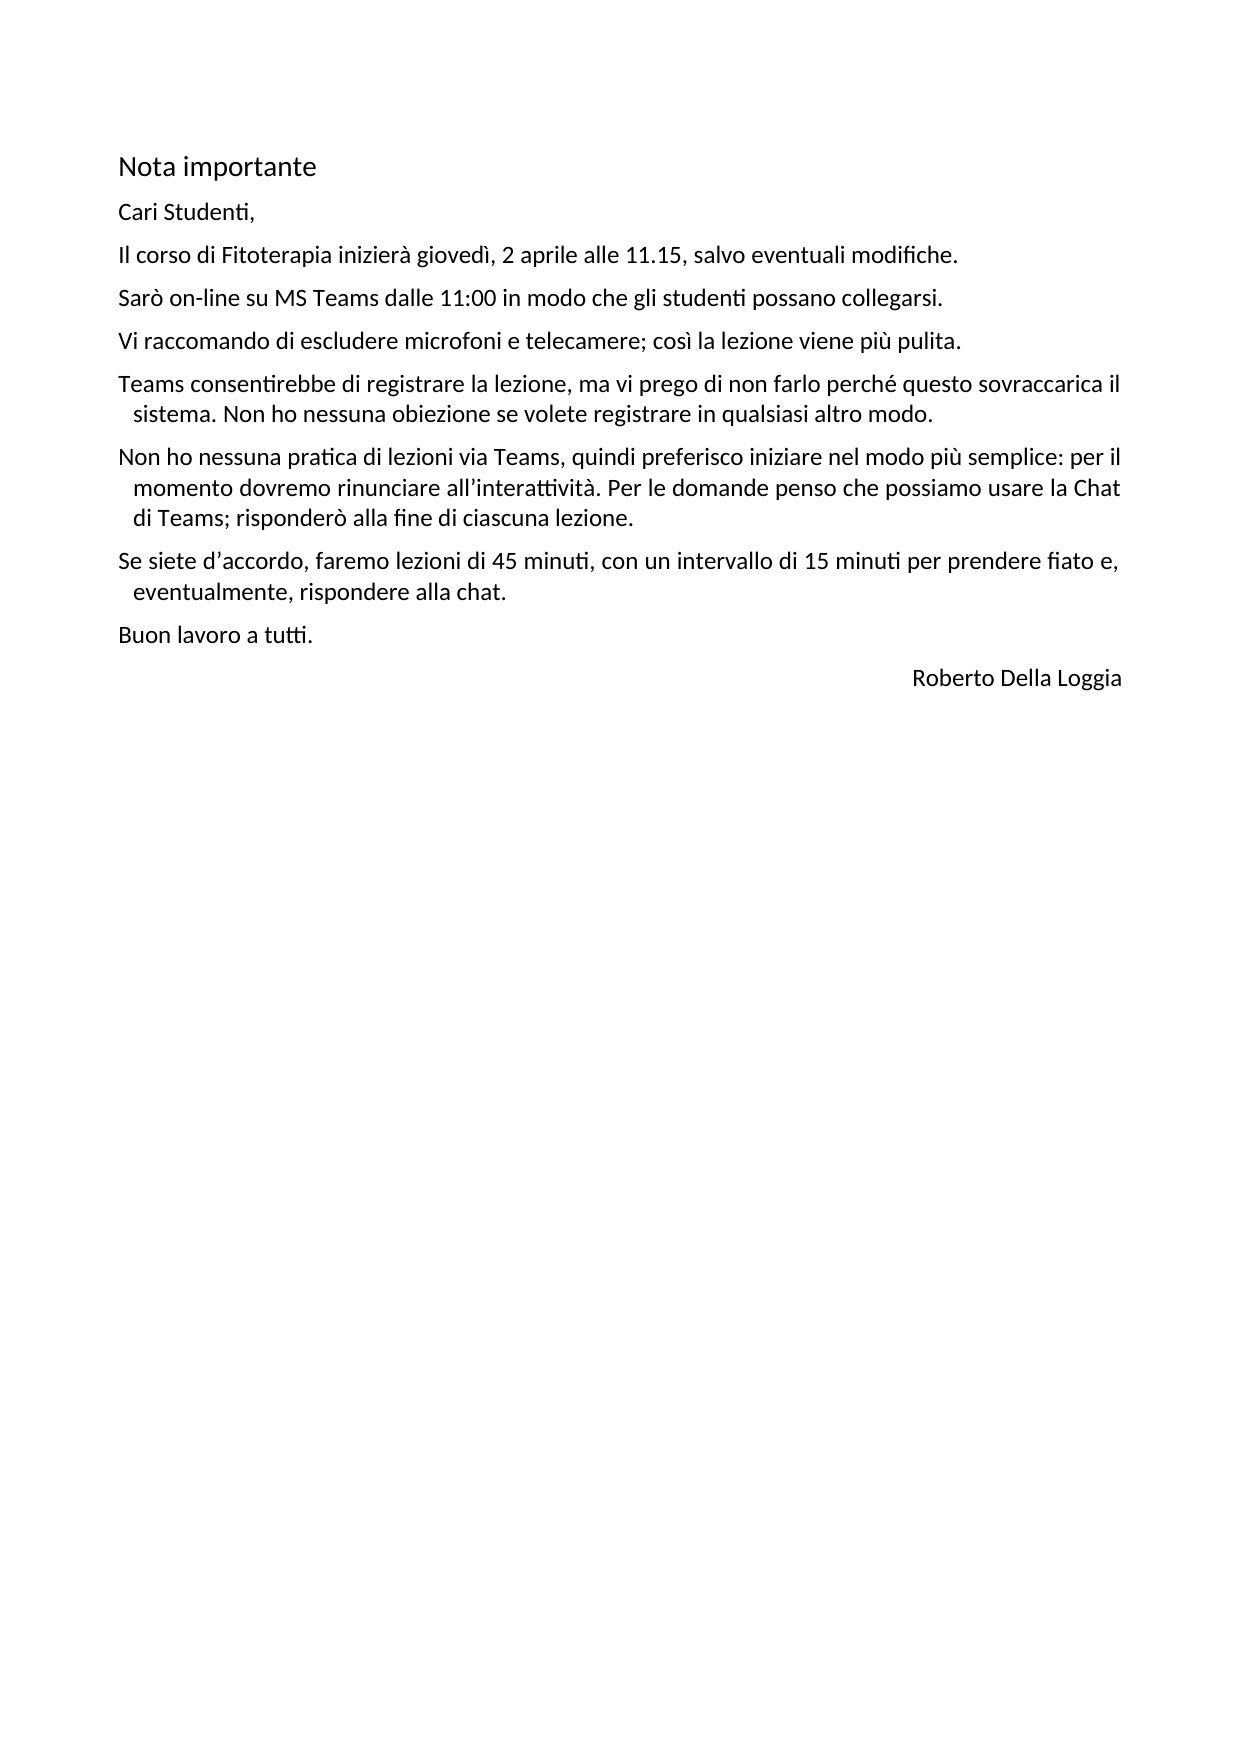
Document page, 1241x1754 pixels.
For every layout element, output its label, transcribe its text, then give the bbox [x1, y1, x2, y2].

text Vi raccomando di escludere microfoni e telecamere; così la lezione viene più pulita. [118, 325, 1122, 355]
text Non ho nessuna pratica di lezioni via Teams, quindi preferisco iniziare nel modo più semplice: per il momento dovremo rinunciare all’interattività. Per le domande penso che possiamo usare la Chat di Teams; risponderò alla fine di ciascuna lezione. [118, 441, 1122, 533]
text Buon lavoro a tutti. [118, 619, 1122, 649]
text Roberto Della Loggia [118, 662, 1122, 692]
text Se siete d’accordo, faremo lezioni di 45 minuti, con un intervallo di 15 minuti per prendere fiato e, eventualmente, rispondere alla chat. [118, 545, 1122, 606]
text Il corso di Fitoterapia inizierà giovedì, 2 aprile alle 11.15, salvo eventuali modifiche. [118, 239, 1122, 269]
text Nota importante [118, 148, 1122, 183]
text Sarò on-line su MS Teams dalle 11:00 in modo che gli studenti possano collegarsi. [118, 282, 1122, 312]
text Teams consentirebbe di registrare la lezione, ma vi prego di non farlo perché questo sovraccarica il sistema. Non ho nessuna obiezione se volete registrare in qualsiasi altro modo. [118, 368, 1122, 429]
text Cari Studenti, [118, 196, 1122, 226]
